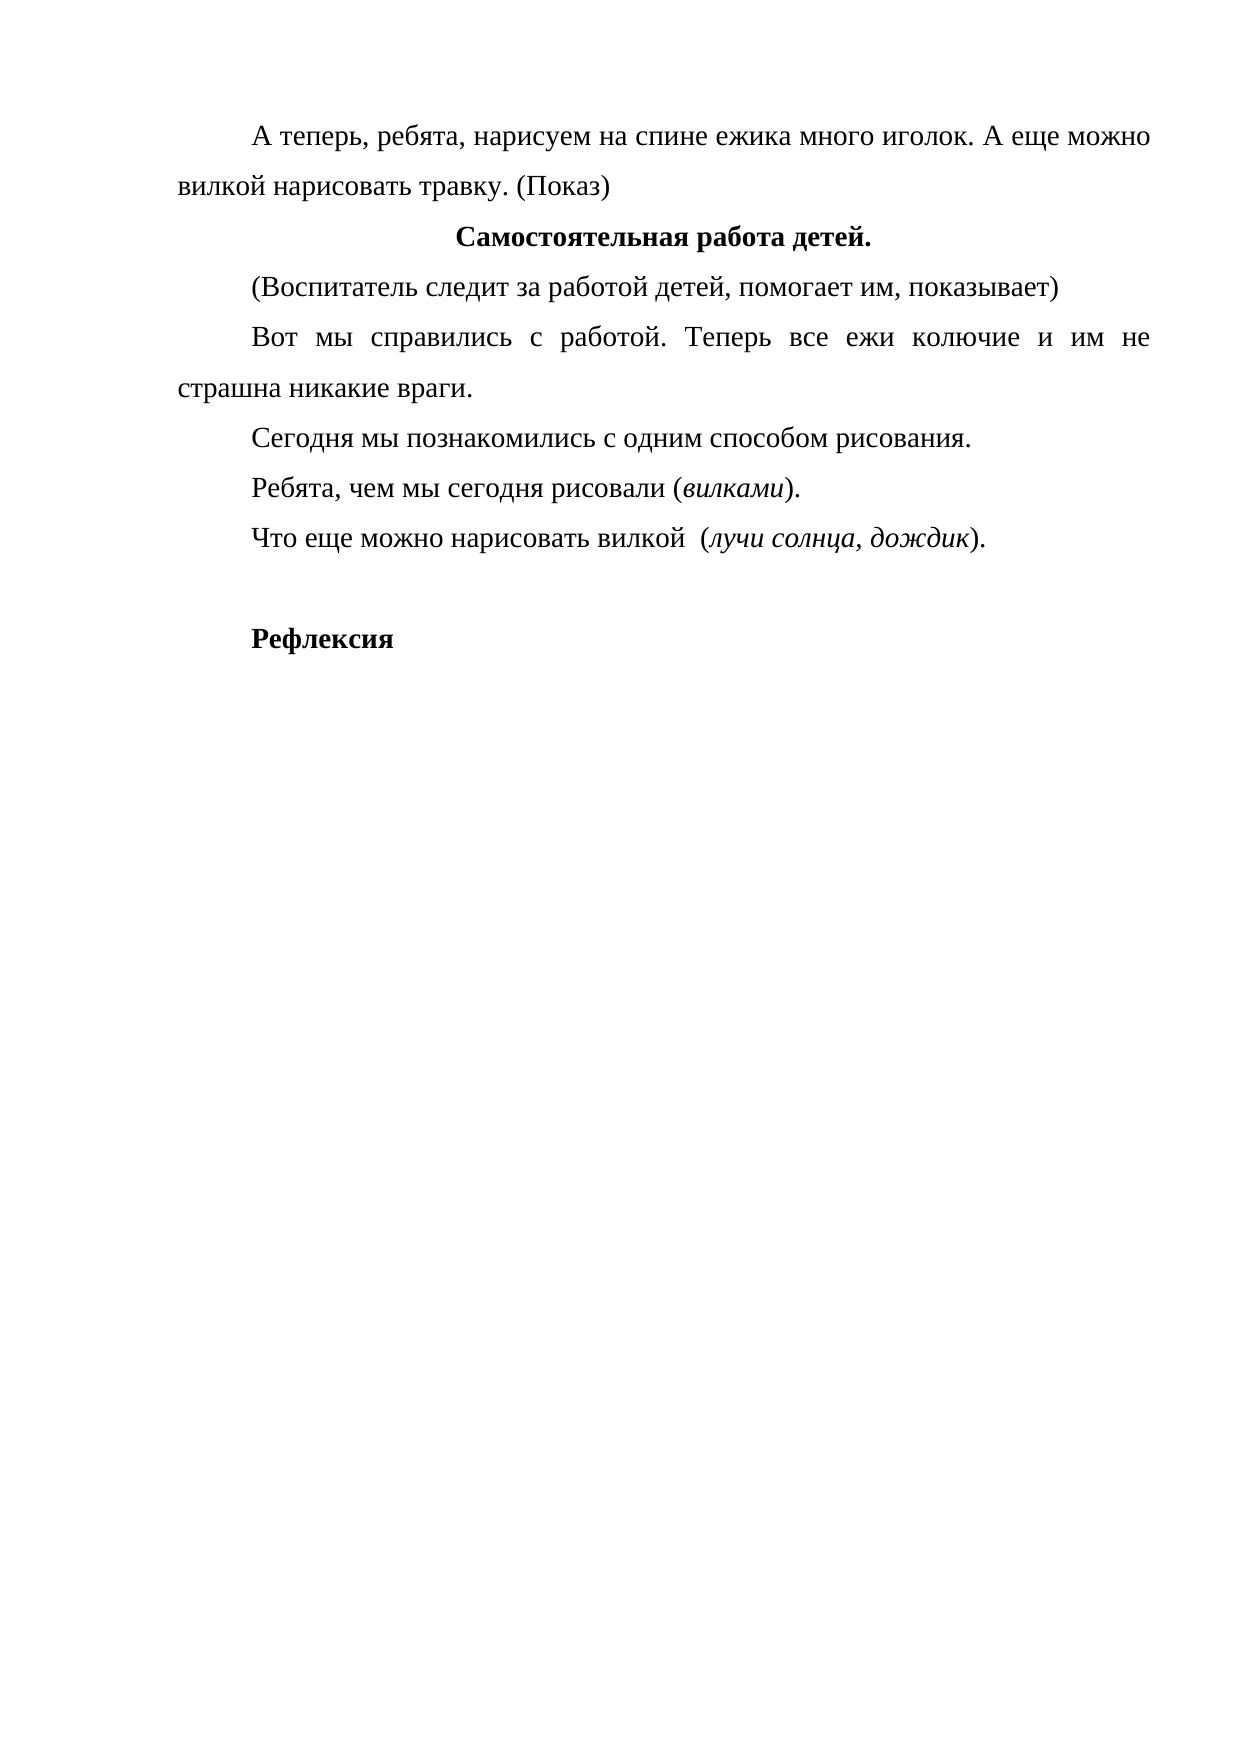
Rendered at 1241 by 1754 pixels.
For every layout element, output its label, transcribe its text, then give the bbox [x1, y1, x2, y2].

text Вот мы справились с работой. Теперь все ежи колючие и им не страшна никакие враги. [177, 319, 1152, 403]
text А теперь, ребята, нарисуем на спине ежика много иголок. А еще можно вилкой нарисовать травку. (Показ) [177, 118, 1152, 202]
text Рефлексия [177, 621, 1152, 655]
text (Воспитатель следит за работой детей, помогает им, показывает) [177, 269, 1152, 303]
text Ребята, чем мы сегодня рисовали (вилками). [177, 470, 1152, 504]
text Что еще можно нарисовать вилкой (лучи солнца, дождик). [177, 521, 1152, 554]
text Самостоятельная работа детей. [177, 219, 1152, 252]
text Сегодня мы познакомились с одним способом рисования. [177, 420, 1152, 453]
